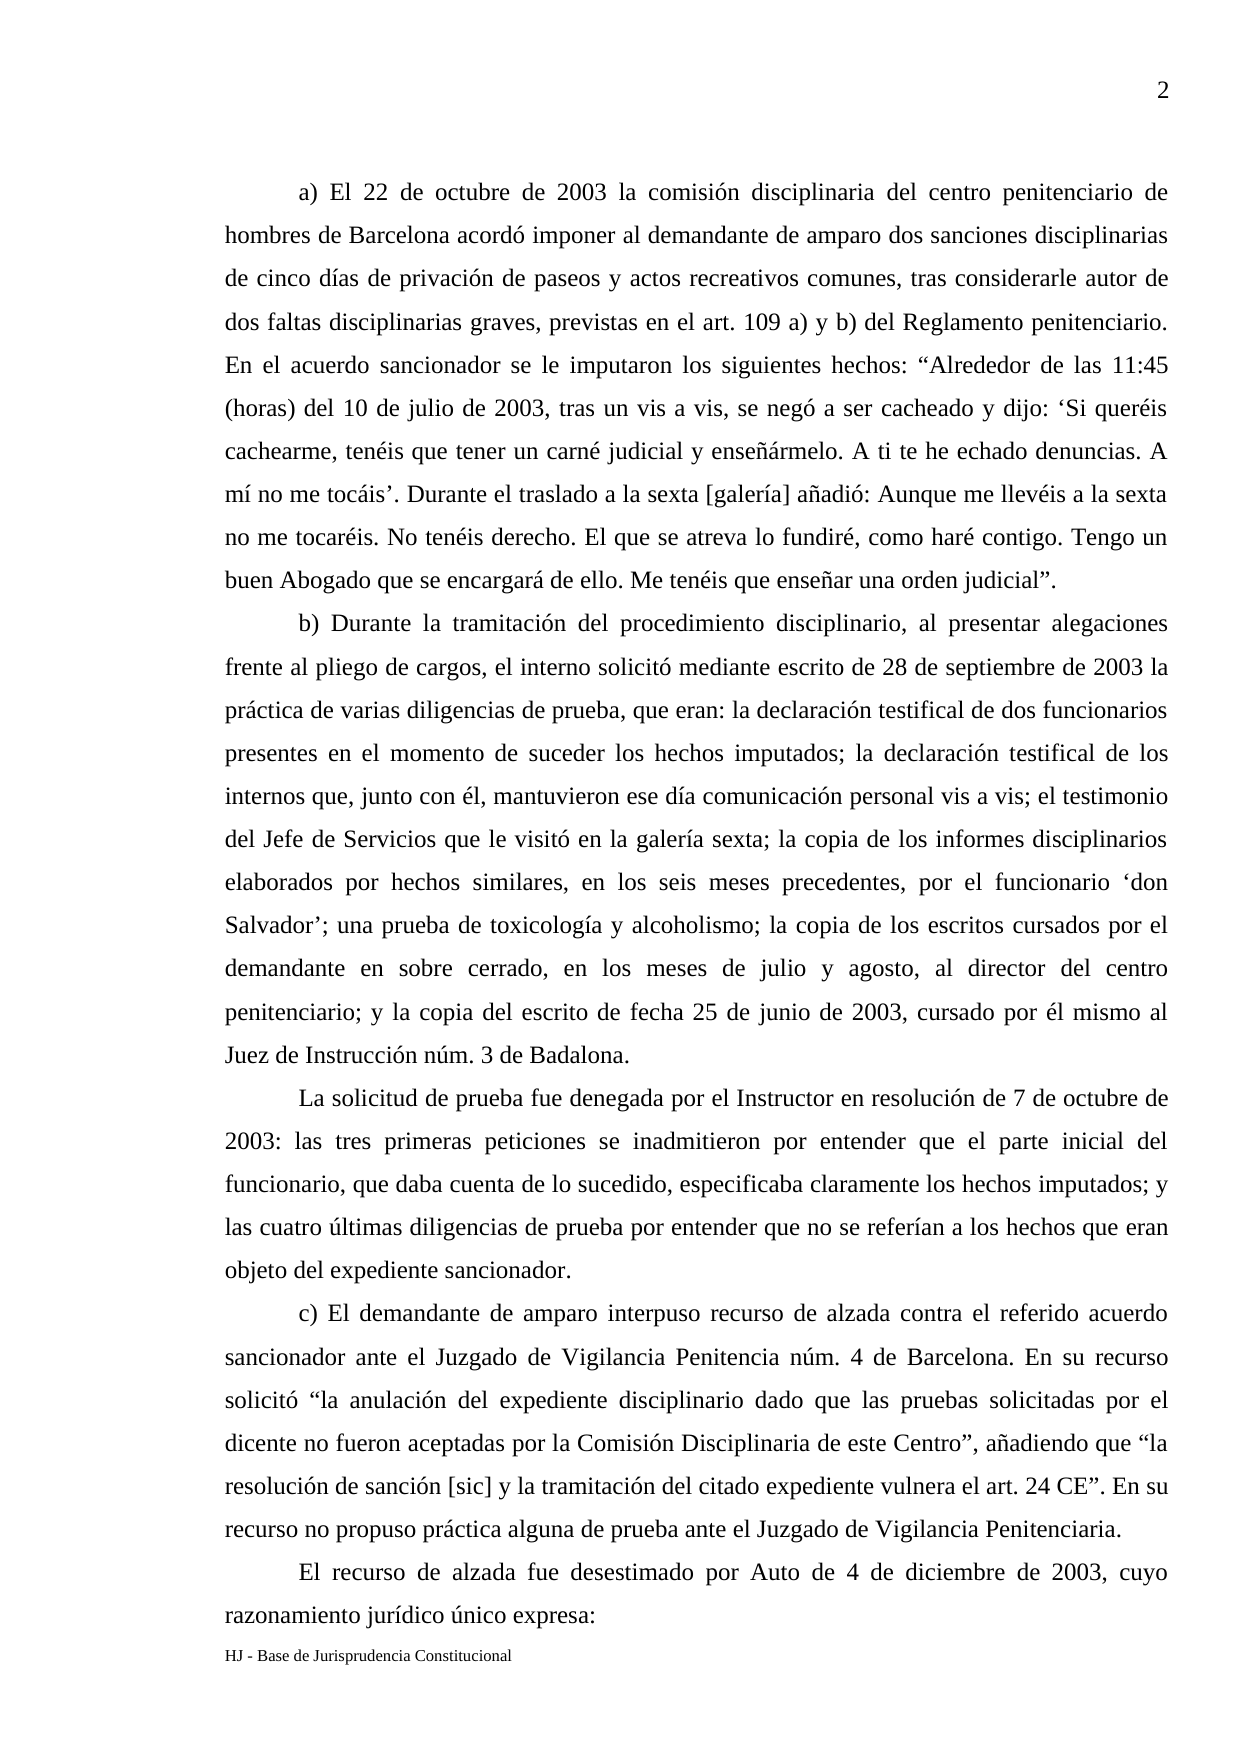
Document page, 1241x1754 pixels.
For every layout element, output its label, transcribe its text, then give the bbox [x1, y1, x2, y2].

text La solicitud de prueba fue denegada por el Instructor en resolución de 7 de octubre de 2003: las tres primeras peticiones se inadmitieron por entender que el parte inicial del funcionario, que daba cuenta de lo sucedido, especificaba claramente los hechos imputados; y las cuatro últimas diligencias de prueba por entender que no se referían a los hechos que eran objeto del expediente sancionador. [224, 1083, 1169, 1284]
text c) El demandante de amparo interpuso recurso de alzada contra el referido acuerdo sancionador ante el Juzgado de Vigilancia Penitencia núm. 4 de Barcelona. En su recurso solicitó “la anulación del expediente disciplinario dado que las pruebas solicitadas por el dicente no fueron aceptadas por la Comisión Disciplinaria de este Centro”, añadiendo que “la resolución de sanción [sic] y la tramitación del citado expediente vulnera el art. 24 CE”. En su recurso no propuso práctica alguna de prueba ante el Juzgado de Vigilancia Penitenciaria. [224, 1298, 1169, 1543]
text a) El 22 de octubre de 2003 la comisión disciplinaria del centro penitenciario de hombres de Barcelona acordó imponer al demandante de amparo dos sanciones disciplinarias de cinco días de privación de paseos y actos recreativos comunes, tras considerarle autor de dos faltas disciplinarias graves, previstas en el art. 109 a) y b) del Reglamento penitenciario. En el acuerdo sancionador se le imputaron los siguientes hechos: “Alrededor de las 11:45 (horas) del 10 de julio de 2003, tras un vis a vis, se negó a ser cacheado y dijo: ‘Si queréis cachearme, tenéis que tener un carné judicial y enseñármelo. A ti te he echado denuncias. A mí no me tocáis’. Durante el traslado a la sexta [galería] añadió: Aunque me llevéis a la sexta no me tocaréis. No tenéis derecho. El que se atreva lo fundiré, como haré contigo. Tengo un buen Abogado que se encargará de ello. Me tenéis que enseñar una orden judicial”. [224, 177, 1169, 594]
text b) Durante la tramitación del procedimiento disciplinario, al presentar alegaciones frente al pliego de cargos, el interno solicitó mediante escrito de 28 de septiembre de 2003 la práctica de varias diligencias de prueba, que eran: la declaración testifical de dos funcionarios presentes en el momento de suceder los hechos imputados; la declaración testifical de los internos que, junto con él, mantuvieron ese día comunicación personal vis a vis; el testimonio del Jefe de Servicios que le visitó en la galería sexta; la copia de los informes disciplinarios elaborados por hechos similares, en los seis meses precedentes, por el funcionario ‘don Salvador’; una prueba de toxicología y alcoholismo; la copia de los escritos cursados por el demandante en sobre cerrado, en los meses de julio y agosto, al director del centro penitenciario; y la copia del escrito de fecha 25 de junio de 2003, cursado por él mismo al Juez de Instrucción núm. 3 de Badalona. [224, 608, 1169, 1068]
text El recurso de alzada fue desestimado por Auto de 4 de diciembre de 2003, cuyo razonamiento jurídico único expresa: [224, 1557, 1169, 1629]
